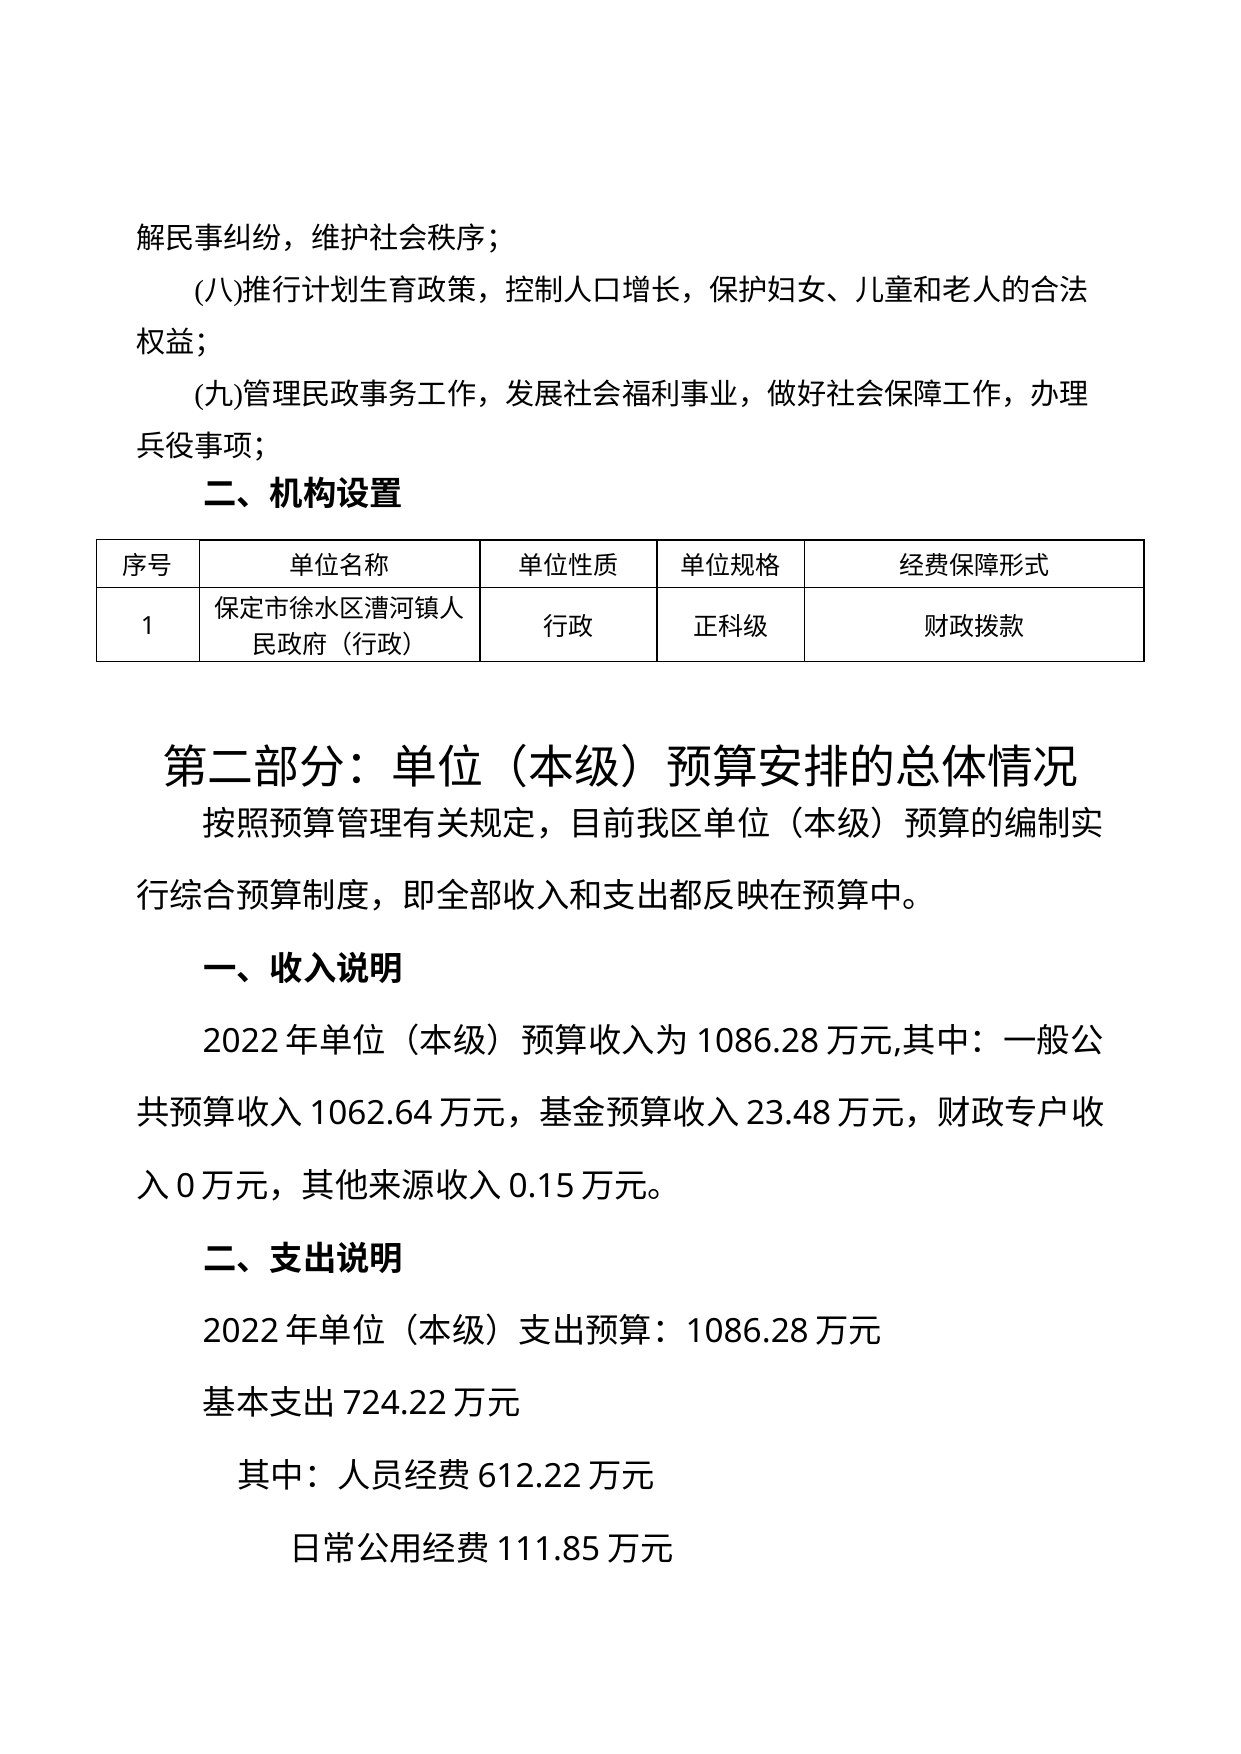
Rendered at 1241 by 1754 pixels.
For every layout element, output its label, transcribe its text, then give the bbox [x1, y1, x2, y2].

table_cell 财政拨款 [805, 588, 1143, 661]
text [136, 207, 1104, 259]
text 一、收入说明 [136, 941, 1104, 989]
text 其中：人员经费612.22万元 [136, 1449, 1104, 1497]
table_cell 行政 [481, 588, 656, 661]
text 第二部分：单位（本级）预算安排的总体情况 [136, 730, 1104, 797]
table_header 序号 [97, 540, 199, 587]
text 日常公用经费111.85万元 [136, 1521, 1104, 1570]
table_cell 1 [97, 588, 199, 661]
table_header 单位规格 [658, 541, 804, 587]
table_header 经费保障形式 [805, 541, 1143, 587]
text 二、支出说明 [136, 1231, 1104, 1279]
text 2022年单位（本级）支出预算：1086.28万元 [136, 1303, 1104, 1352]
text (八)推行计划生育政策，控制人口增长，保护妇女、儿童和老人的合法权益； [136, 259, 1104, 363]
text 2022年单位（本级）预算收入为1086.28万元,其中：一般公共预算收入1062.64万元，基金预算收入23.48万元，财政专户收入0万元，其他来源收入0.15万元。 [136, 1014, 1104, 1207]
table_header 单位名称 [200, 541, 479, 587]
table_cell 正科级 [658, 588, 804, 661]
table_header 单位性质 [481, 541, 656, 587]
text (九)管理民政事务工作，发展社会福利事业，做好社会保障工作，办理兵役事项； [136, 363, 1104, 467]
text 基本支出724.22万元 [136, 1376, 1104, 1424]
table_cell 保定市徐水区漕河镇人民政府（行政） [200, 588, 479, 661]
text 按照预算管理有关规定，目前我区单位（本级）预算的编制实行综合预算制度，即全部收入和支出都反映在预算中。 [136, 797, 1104, 917]
text 二、机构设置 [136, 467, 1104, 515]
